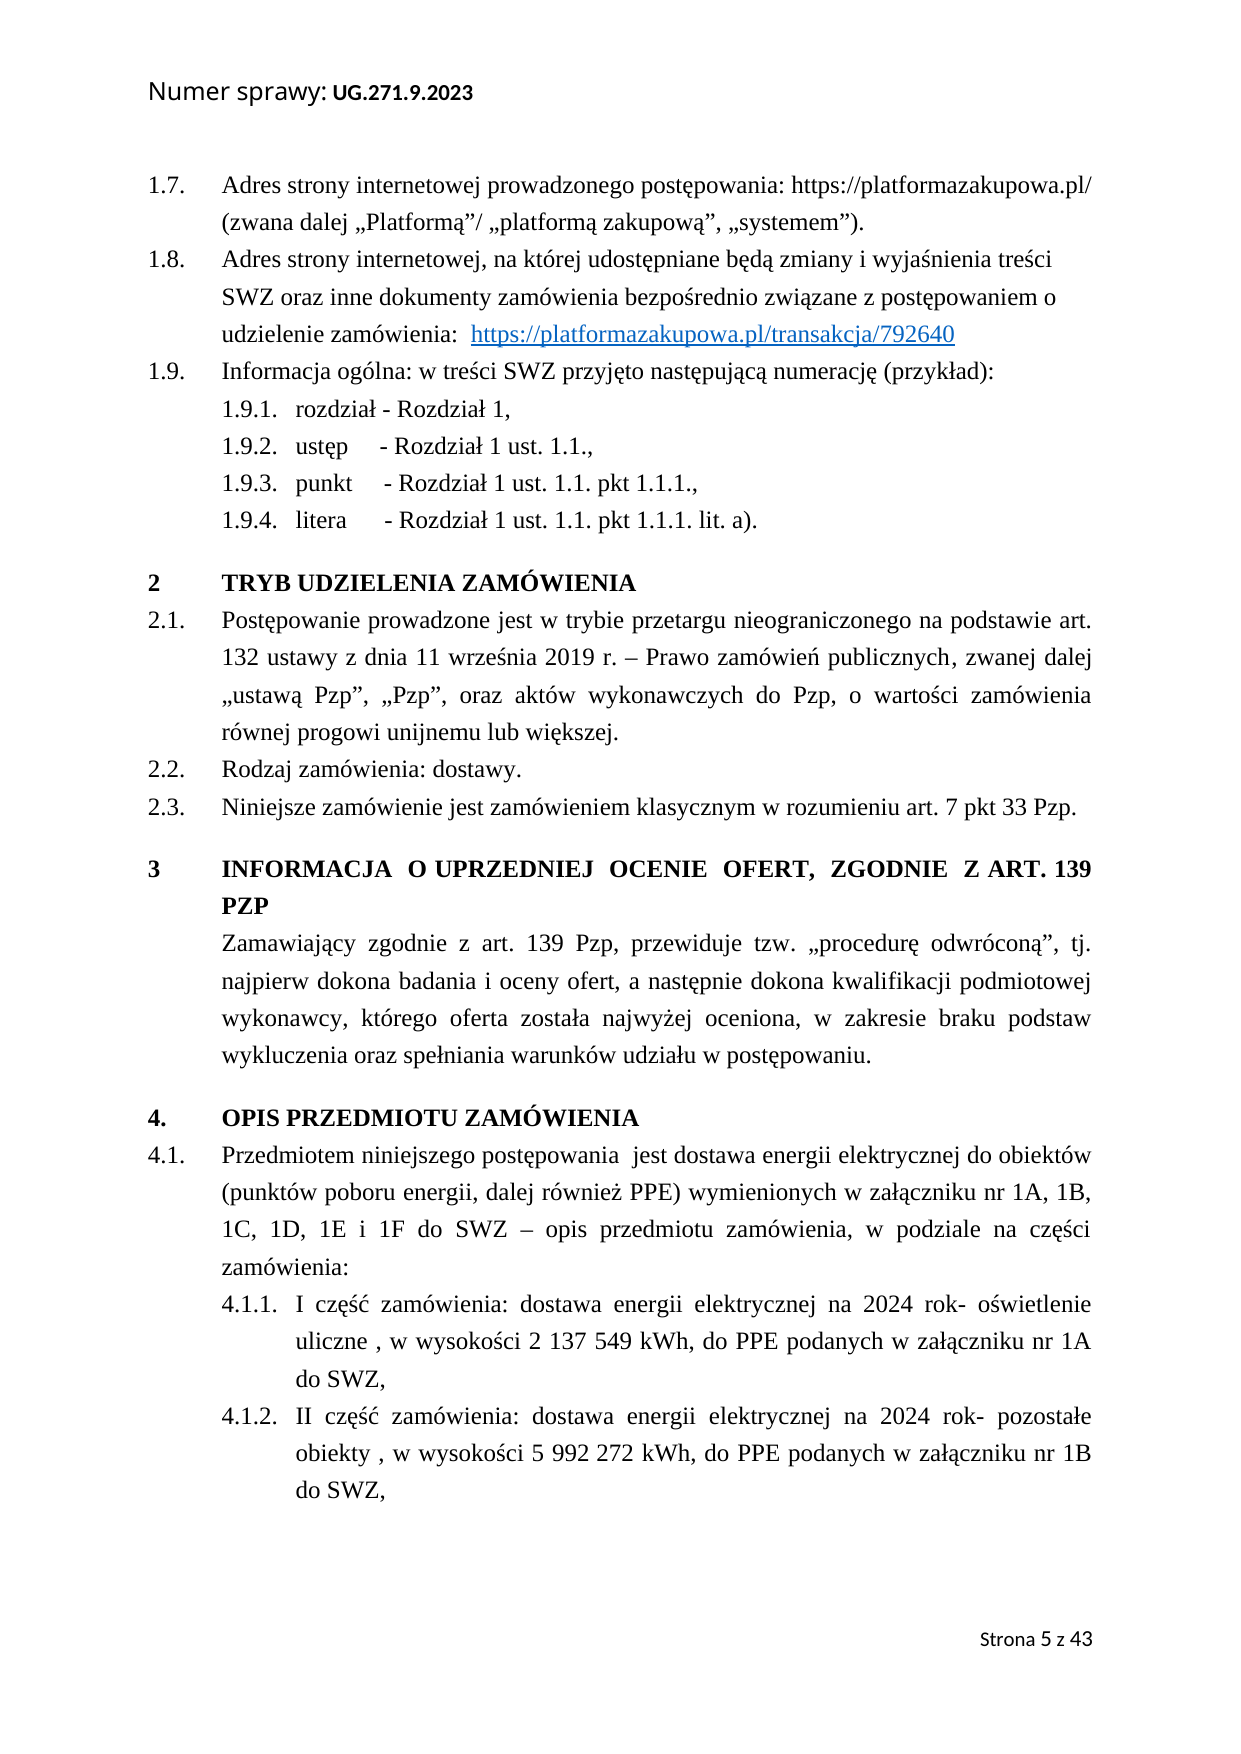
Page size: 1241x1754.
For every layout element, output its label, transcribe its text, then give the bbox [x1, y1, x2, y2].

list Przedmiotem niniejszego postępowania jest dostawa energii elektrycznej do obiektów (punktów poboru energii, dalej również PPE) wymienionych w załączniku nr 1A, 1B, 1C, 1D, 1E i 1F do SWZ – opis przedmiotu zamówienia, w podziale na części zamówienia: [148, 1140, 1093, 1281]
list I część zamówienia: dostawa energii elektrycznej na 2024 rok- oświetlenie uliczne , w wysokości 2 137 549 kWh, do PPE podanych w załączniku nr 1A do SWZ, [221, 1289, 1093, 1392]
list litera - Rozdział 1 ust. 1.1. pkt 1.1.1. lit. a). [221, 506, 1093, 534]
list punkt - Rozdział 1 ust. 1.1. pkt 1.1.1., [221, 468, 1093, 497]
list Adres strony internetowej prowadzonego postępowania: https://platformazakupowa.pl/ (zwana dalej „Platformą”/ „platformą zakupową”, „systemem”). [148, 170, 1093, 236]
subtitle TRYB UDZIELENIA ZAMÓWIENIA [148, 568, 1093, 597]
text Zamawiający zgodnie z art. 139 Pzp, przewiduje tzw. „procedurę odwróconą”, tj. najpierw dokona badania i oceny ofert, a następnie dokona kwalifikacji podmiotowej wykonawcy, którego oferta została najwyżej oceniona, w zakresie braku podstaw wykluczenia oraz spełniania warunków udziału w postępowaniu. [221, 928, 1093, 1069]
list Postępowanie prowadzone jest w trybie przetargu nieograniczonego na podstawie art. 132 ustawy z dnia 11 września 2019 r. – Prawo zamówień publicznych, zwanej dalej „ustawą Pzp”, „Pzp”, oraz aktów wykonawczych do Pzp, o wartości zamówienia równej progowi unijnemu lub większej. [148, 605, 1093, 746]
list Adres strony internetowej, na której udostępniane będą zmiany i wyjaśnienia treści SWZ oraz inne dokumenty zamówienia bezpośrednio związane z postępowaniem o udzielenie zamówienia: https://platformazakupowa.pl/transakcja/792640 [148, 244, 1093, 348]
subtitle OPIS PRZEDMIOTU ZAMÓWIENIA [148, 1103, 1093, 1131]
list ustęp - Rozdział 1 ust. 1.1., [221, 431, 1093, 460]
list rozdział - Rozdział 1, [221, 394, 1093, 422]
list II część zamówienia: dostawa energii elektrycznej na 2024 rok- pozostałe obiekty , w wysokości 5 992 272 kWh, do PPE podanych w załączniku nr 1B do SWZ, [221, 1401, 1093, 1504]
list Niniejsze zamówienie jest zamówieniem klasycznym w rozumieniu art. 7 pkt 33 Pzp. [148, 792, 1093, 820]
subtitle INFORMACJA O UPRZEDNIEJ OCENIE OFERT, ZGODNIE Z ART. 139 PZP [148, 854, 1093, 920]
list Rodzaj zamówienia: dostawy. [148, 754, 1093, 783]
list Informacja ogólna: w treści SWZ przyjęto następującą numerację (przykład): [148, 356, 1093, 385]
